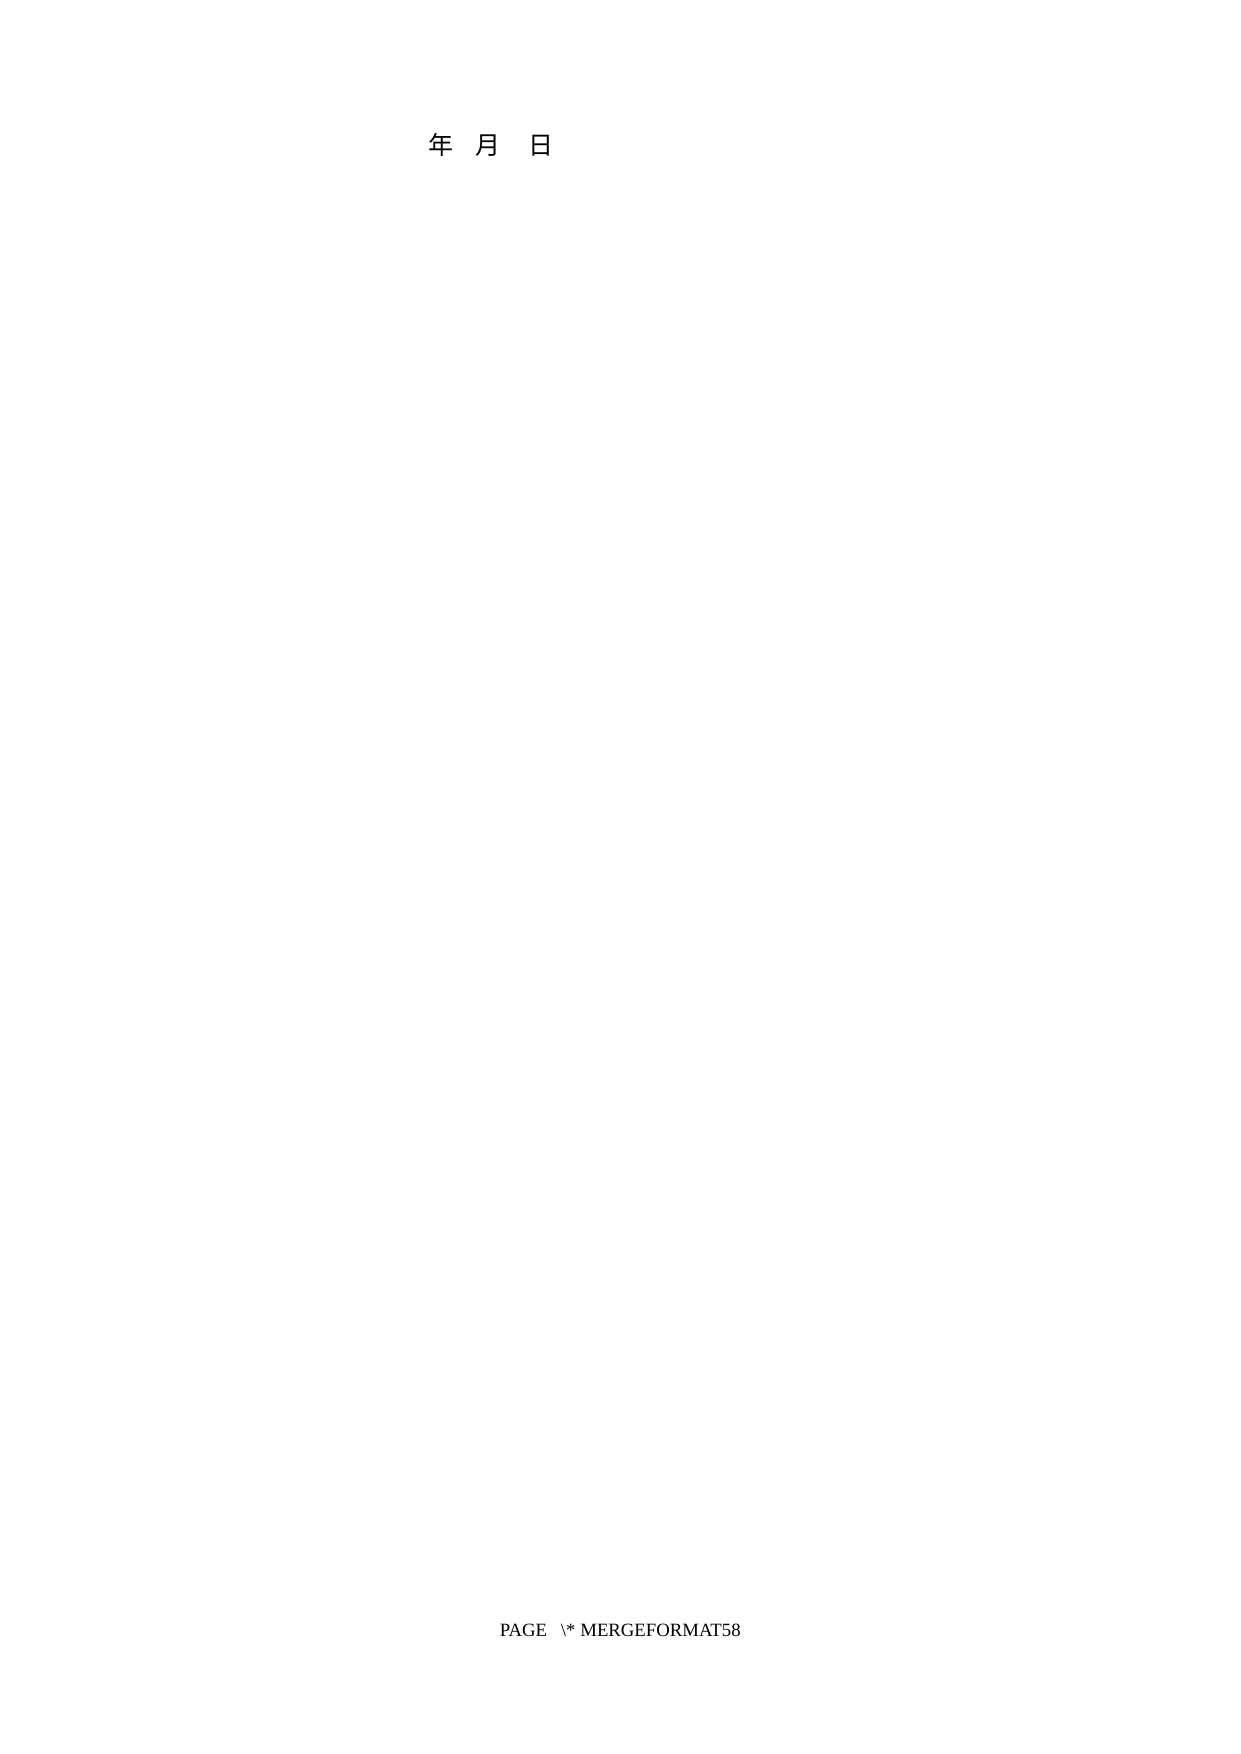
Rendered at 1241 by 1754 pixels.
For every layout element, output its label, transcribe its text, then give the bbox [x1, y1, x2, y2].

text 年 月 日 [130, 111, 1110, 176]
